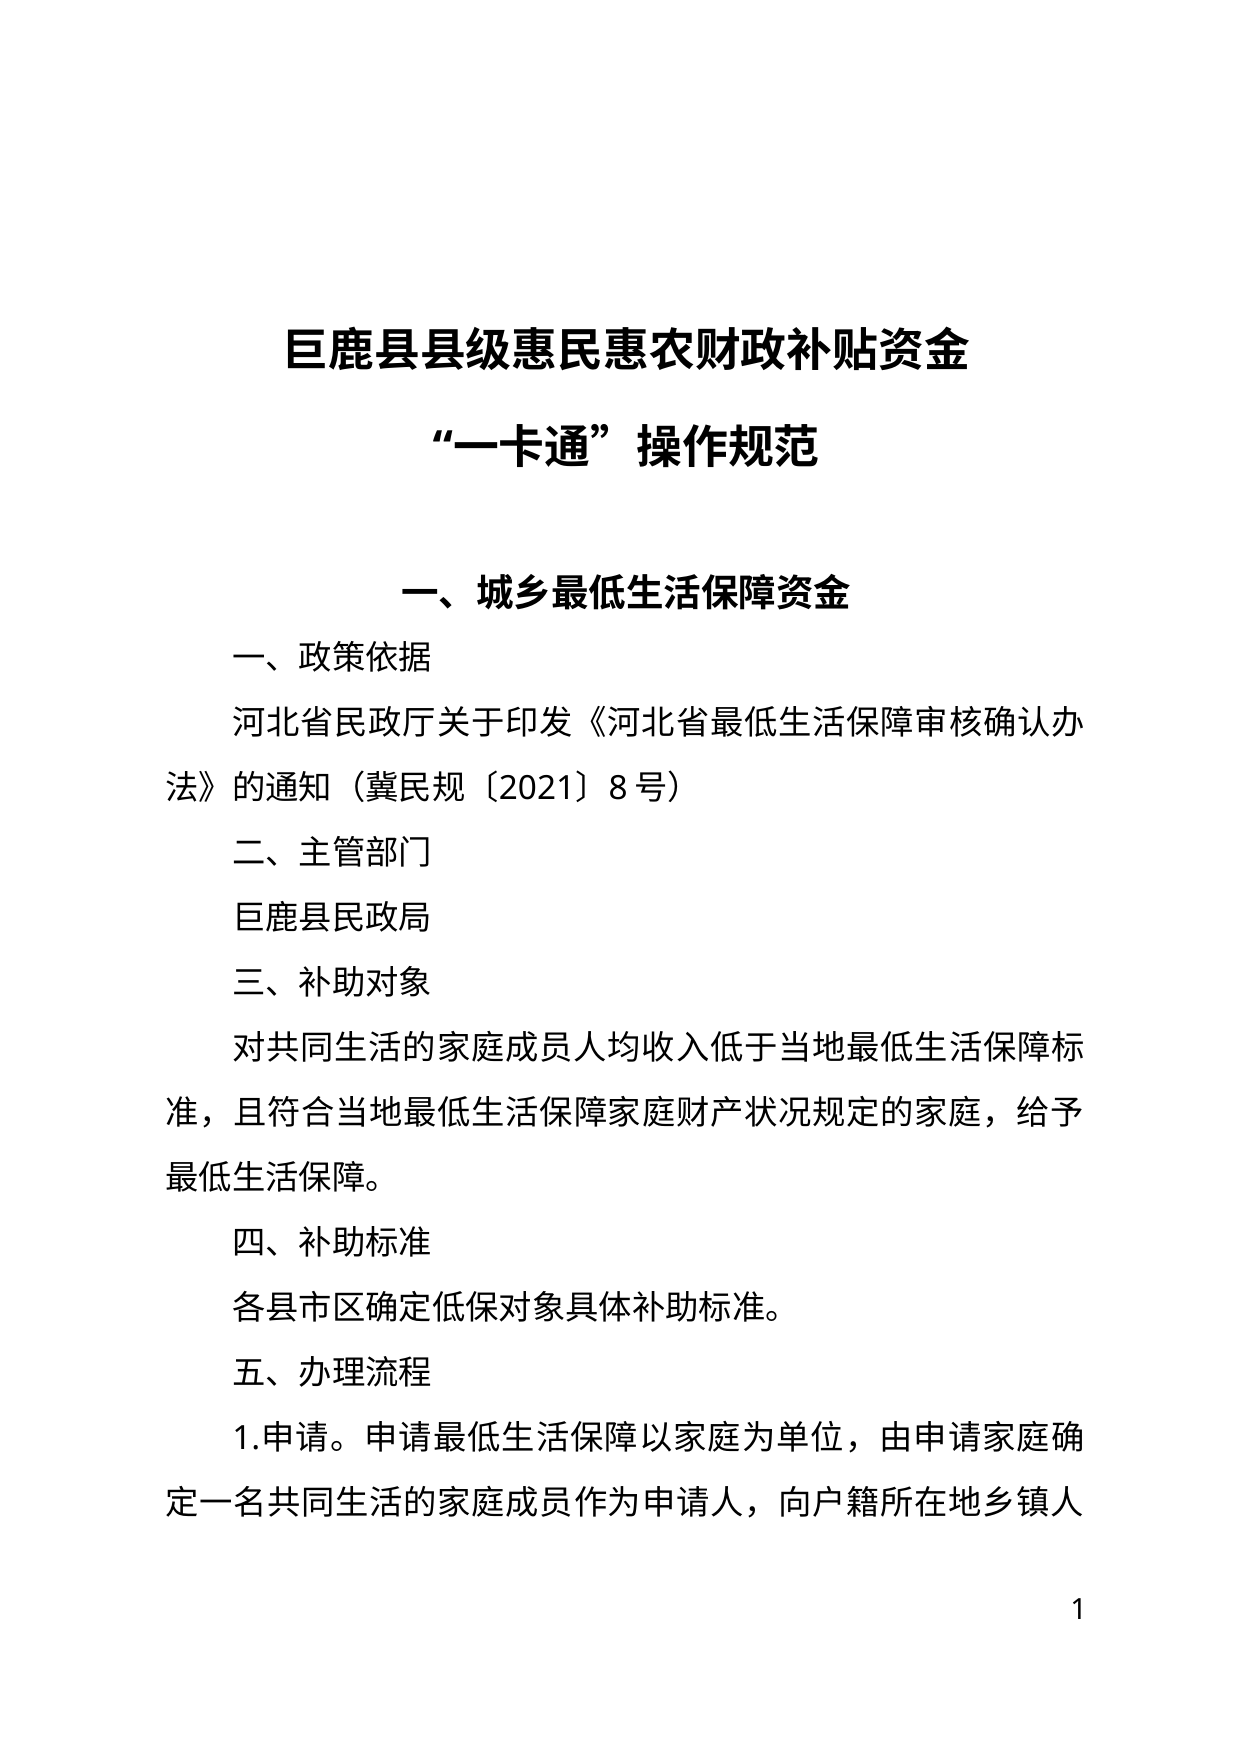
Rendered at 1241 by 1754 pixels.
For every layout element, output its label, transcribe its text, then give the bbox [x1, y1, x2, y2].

text “一卡通”操作规范 [165, 395, 1087, 493]
text 对共同生活的家庭成员人均收入低于当地最低生活保障标准，且符合当地最低生活保障家庭财产状况规定的家庭，给予最低生活保障。 [165, 1013, 1087, 1208]
text 一、政策依据 [165, 623, 1087, 688]
text 三、补助对象 [165, 948, 1087, 1013]
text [165, 1403, 1087, 1533]
text 二、主管部门 [165, 818, 1087, 883]
text 五、办理流程 [165, 1338, 1087, 1403]
text 一、城乡最低生活保障资金 [165, 558, 1087, 623]
text 河北省民政厅关于印发《河北省最低生活保障审核确认办法》的通知（冀民规〔2021〕8号） [165, 688, 1087, 818]
text 巨鹿县县级惠民惠农财政补贴资金 [165, 298, 1087, 395]
text 四、补助标准 [165, 1208, 1087, 1273]
text 各县市区确定低保对象具体补助标准。 [165, 1273, 1087, 1338]
text 巨鹿县民政局 [165, 883, 1087, 948]
